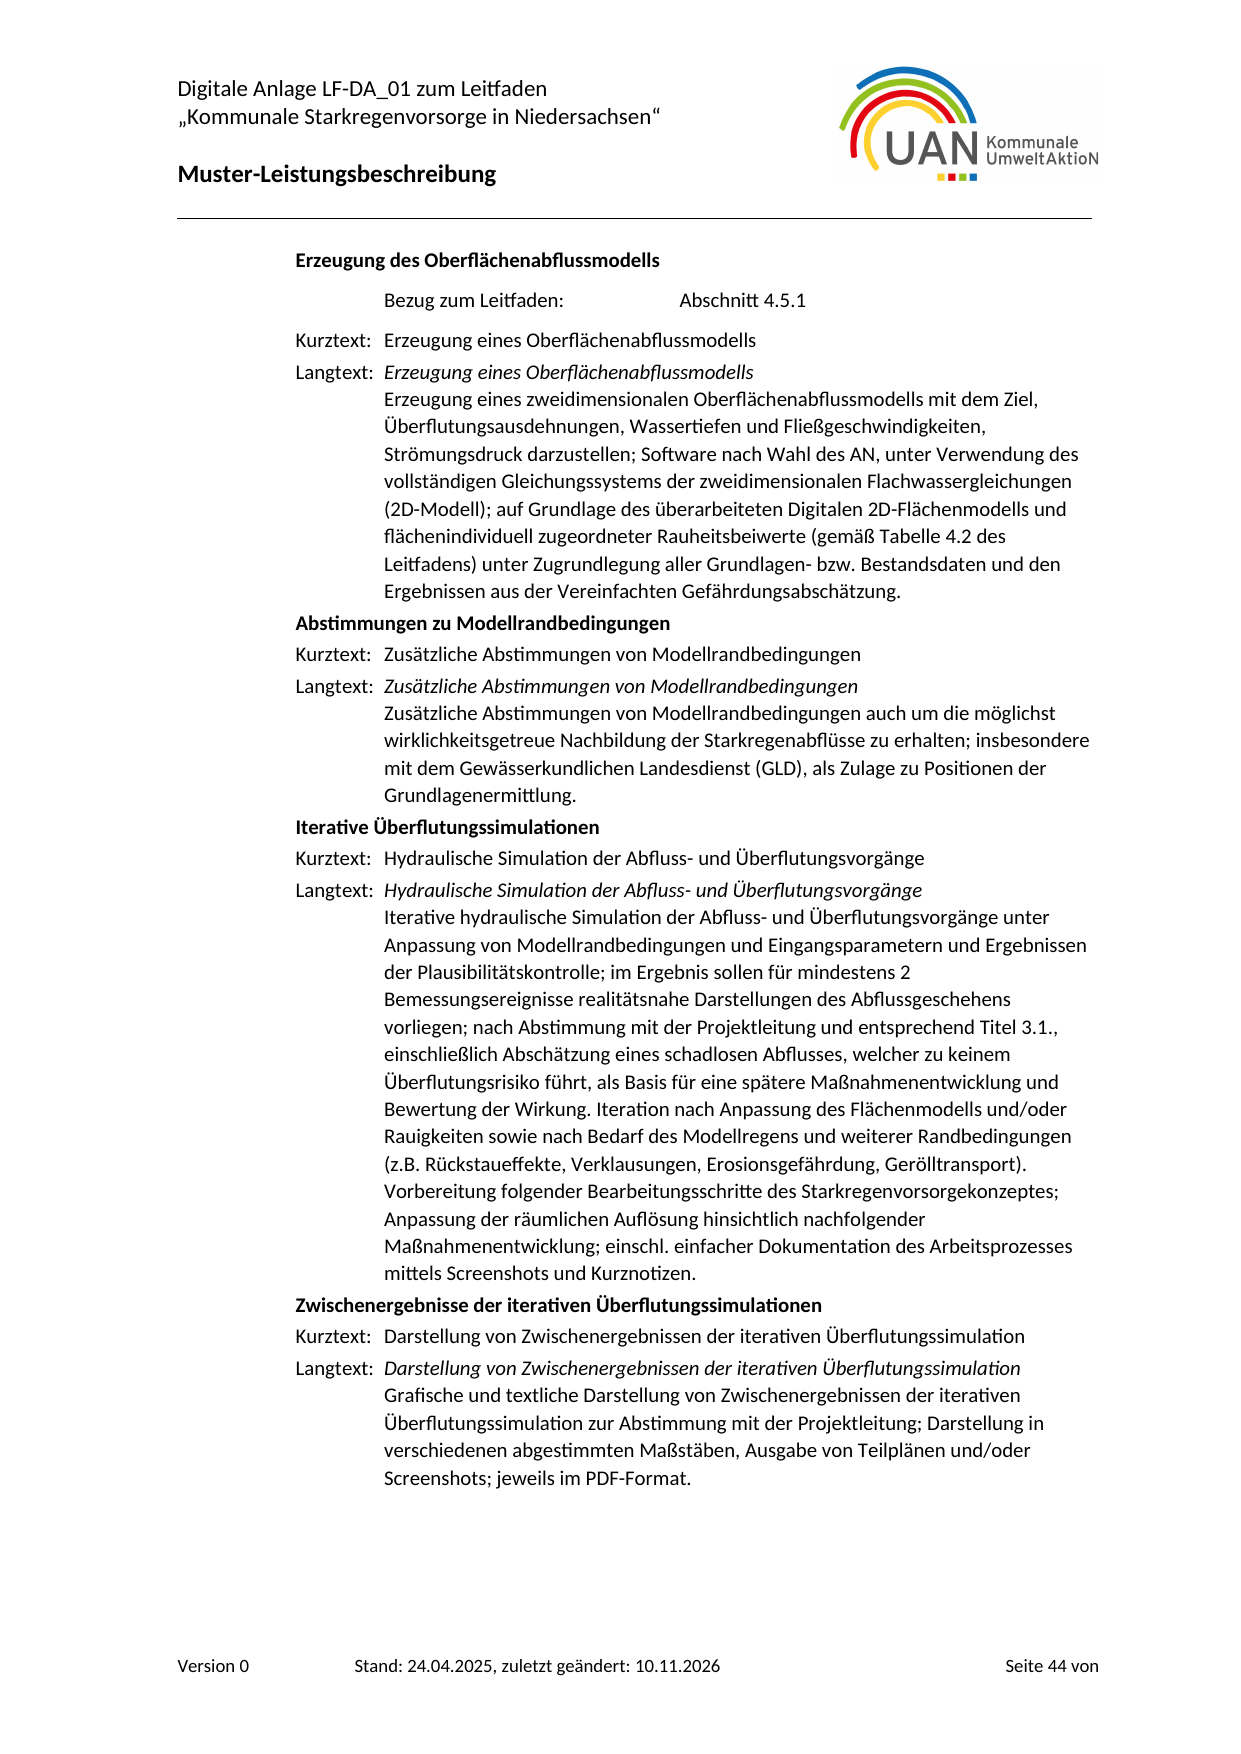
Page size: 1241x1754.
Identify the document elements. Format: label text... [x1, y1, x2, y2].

text Zwischenergebnisse der iterativen Überflutungssimulationen [295, 1292, 1092, 1318]
text Kurztext: Erzeugung eines Oberflächenabflussmodells [295, 327, 1092, 353]
picture [838, 66, 1099, 182]
text Langtext: Hydraulische Simulation der Abfluss- und Überflutungsvorgänge Iterative hydraulische Simulation der Abfluss- und Überflutungsvorgänge unter Anpassung von Modellrandbedingungen und Eingangsparametern und Ergebnissen der Plausibilitätskontrolle; im Ergebnis sollen für mindestens 2 Bemessungsereignisse realitätsnahe Darstellungen des Abflussgeschehens vorliegen; nach Abstimmung mit der Projektleitung und entsprechend Titel 3.1., einschließlich Abschätzung eines schadlosen Abflusses, welcher zu keinem Überflutungsrisiko führt, als Basis für eine spätere Maßnahmenentwicklung und Bewertung der Wirkung. Iteration nach Anpassung des Flächenmodells und/oder Rauigkeiten sowie nach Bedarf des Modellregens und weiterer Randbedingungen (z.B. Rückstaueffekte, Verklausungen, Erosionsgefährdung, Gerölltransport). Vorbereitung folgender Bearbeitungsschritte des Starkregenvorsorgekonzeptes; Anpassung der räumlichen Auflösung hinsichtlich nachfolgender Maßnahmenentwicklung; einschl. einfacher Dokumentation des Arbeitsprozesses mittels Screenshots und Kurznotizen. [295, 877, 1092, 1286]
text Erzeugung des Oberflächenabflussmodells [295, 248, 1092, 273]
text Kurztext: Hydraulische Simulation der Abfluss- und Überflutungsvorgänge [295, 846, 1092, 871]
text Iterative Überflutungssimulationen [295, 814, 1092, 839]
text Langtext: Zusätzliche Abstimmungen von Modellrandbedingungen Zusätzliche Abstimmungen von Modellrandbedingungen auch um die möglichst wirklichkeitsgetreue Nachbildung der Starkregenabflüsse zu erhalten; insbesondere mit dem Gewässerkundlichen Landesdienst (GLD), als Zulage zu Positionen der Grundlagenermittlung. [295, 673, 1092, 808]
text Langtext: Erzeugung eines Oberflächenabflussmodells Erzeugung eines zweidimensionalen Oberflächenabflussmodells mit dem Ziel, Überflutungsausdehnungen, Wassertiefen und Fließgeschwindigkeiten, Strömungsdruck darzustellen; Software nach Wahl des AN, unter Verwendung des vollständigen Gleichungssystems der zweidimensionalen Flachwassergleichungen (2D-Modell); auf Grundlage des überarbeiteten Digitalen 2D-Flächenmodells und flächenindividuell zugeordneter Rauheitsbeiwerte (gemäß Tabelle 4.2 des Leitfadens) unter Zugrundlegung aller Grundlagen- bzw. Bestandsdaten und den Ergebnissen aus der Vereinfachten Gefährdungsabschätzung. [295, 359, 1092, 603]
text Kurztext: Darstellung von Zwischenergebnissen der iterativen Überflutungssimulation [295, 1324, 1092, 1349]
text Abstimmungen zu Modellrandbedingungen [295, 610, 1092, 635]
text Langtext: Darstellung von Zwischenergebnissen der iterativen Überflutungssimulation Grafische und textliche Darstellung von Zwischenergebnissen der iterativen Überflutungssimulation zur Abstimmung mit der Projektleitung; Darstellung in verschiedenen abgestimmten Maßstäben, Ausgabe von Teilplänen und/oder Screenshots; jeweils im PDF-Format. [295, 1355, 1092, 1490]
text Bezug zum Leitfaden: Abschnitt 4.5.1 [384, 287, 1092, 313]
text Kurztext: Zusätzliche Abstimmungen von Modellrandbedingungen [295, 641, 1092, 667]
